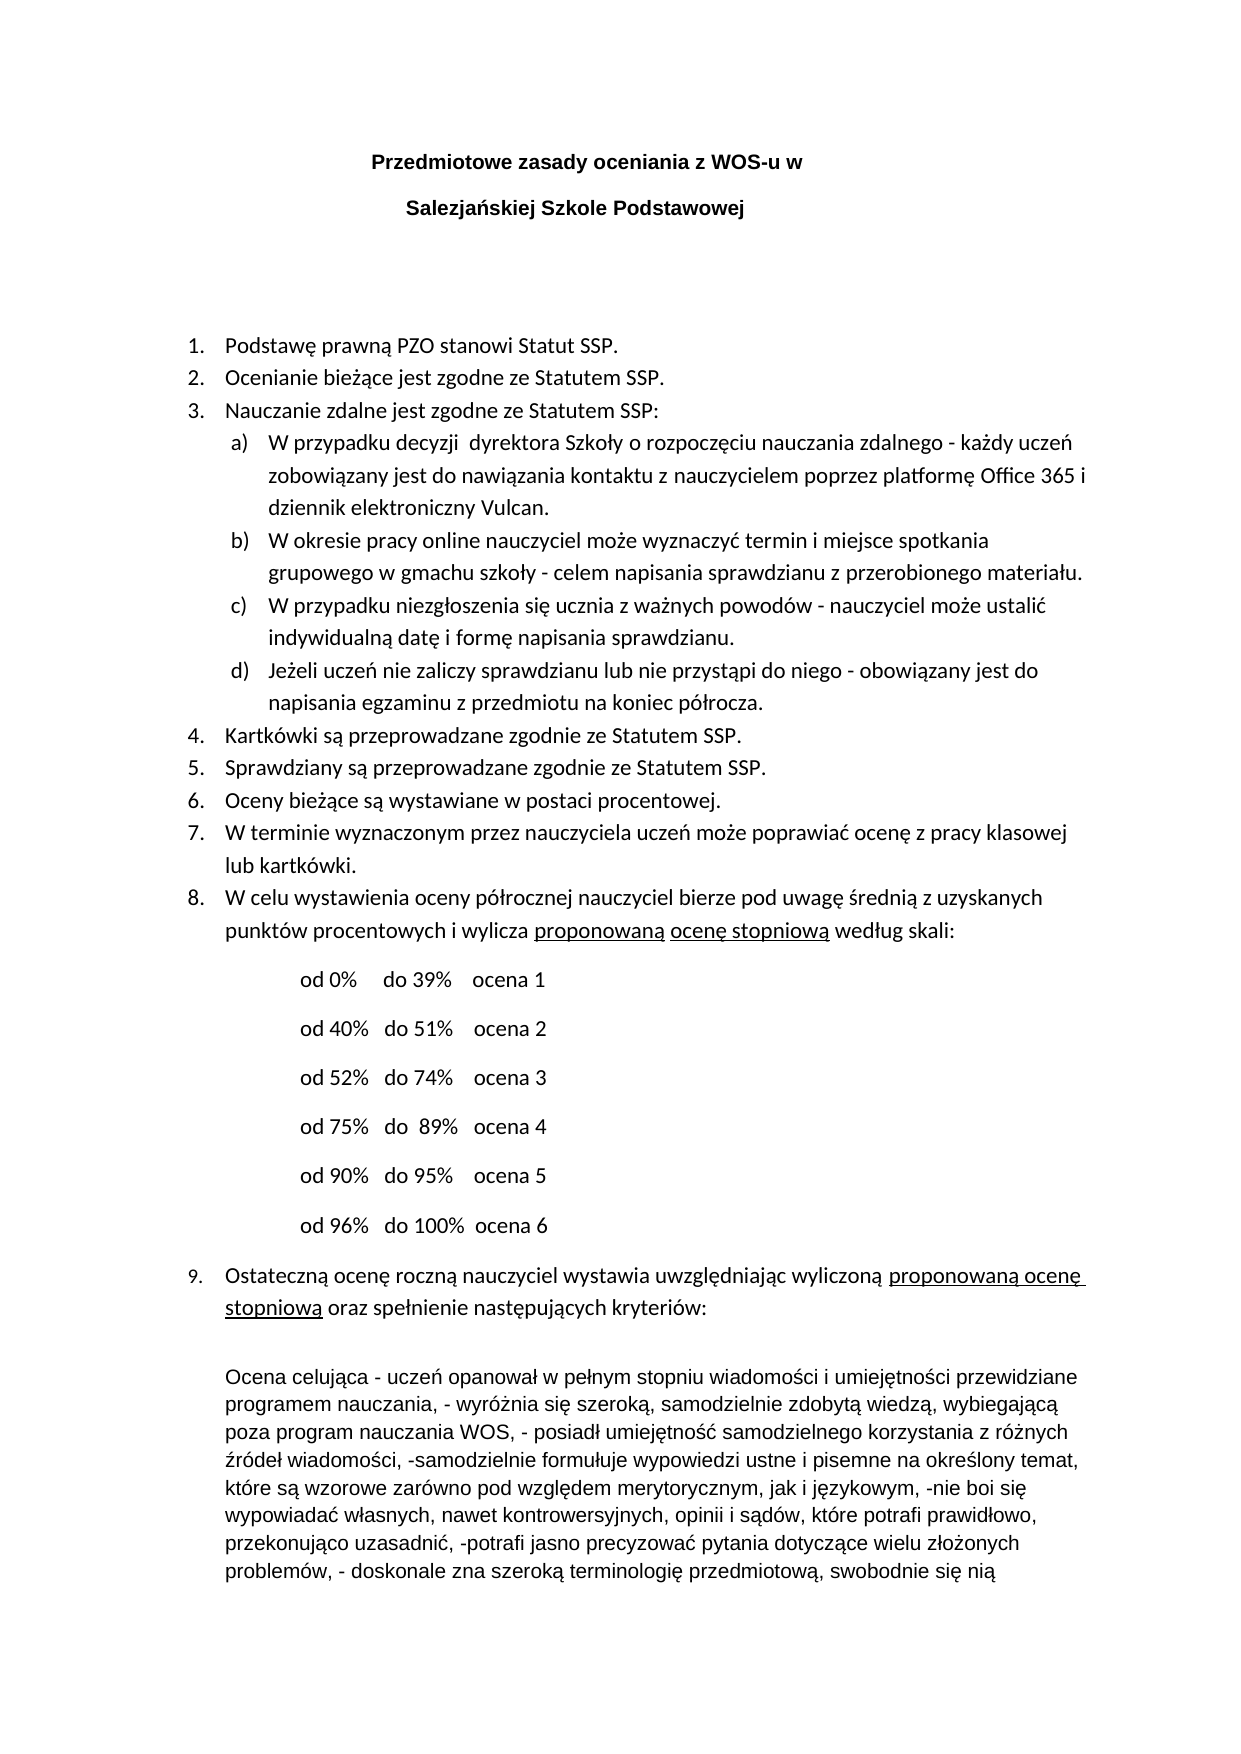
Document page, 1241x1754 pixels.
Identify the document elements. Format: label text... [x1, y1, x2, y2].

text od 75% do 89% ocena 4 [300, 1112, 1090, 1140]
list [187, 1261, 1090, 1582]
text Przedmiotowe zasady oceniania z WOS-u w [225, 150, 1090, 174]
text od 96% do 100% ocena 6 [300, 1211, 1090, 1239]
list W okresie pracy online nauczyciel może wyznaczyć termin i miejsce spotkania grupowego w gmachu szkoły - celem napisania sprawdzianu z przerobionego materiału. [231, 526, 1090, 586]
list W terminie wyznaczonym przez nauczyciela uczeń może poprawiać ocenę z pracy klasowej lub kartkówki. [187, 818, 1090, 879]
text od 52% do 74% ocena 3 [300, 1063, 1090, 1091]
list Oceny bieżące są wystawiane w postaci procentowej. [187, 786, 1090, 814]
list Kartkówki są przeprowadzane zgodnie ze Statutem SSP. [187, 721, 1090, 749]
list Nauczanie zdalne jest zgodne ze Statutem SSP: [187, 396, 1090, 424]
text od 0% do 39% ocena 1 [300, 965, 1090, 993]
list Jeżeli uczeń nie zaliczy sprawdzianu lub nie przystąpi do niego - obowiązany jest do napisania egzaminu z przedmiotu na koniec półrocza. [231, 656, 1090, 716]
text Salezjańskiej Szkole Podstawowej [225, 196, 1090, 259]
list W przypadku decyzji dyrektora Szkoły o rozpoczęciu nauczania zdalnego - każdy uczeń zobowiązany jest do nawiązania kontaktu z nauczycielem poprzez platformę Office 365 i dziennik elektroniczny Vulcan. [231, 428, 1090, 521]
list W celu wystawienia oceny półrocznej nauczyciel bierze pod uwagę średnią z uzyskanych punktów procentowych i wylicza proponowaną ocenę stopniową według skali: [187, 883, 1090, 944]
list Podstawę prawną PZO stanowi Statut SSP. [187, 331, 1090, 359]
list Ocenianie bieżące jest zgodne ze Statutem SSP. [187, 363, 1090, 391]
list Sprawdziany są przeprowadzane zgodnie ze Statutem SSP. [187, 753, 1090, 781]
text od 90% do 95% ocena 5 [300, 1162, 1090, 1189]
list W przypadku niezgłoszenia się ucznia z ważnych powodów - nauczyciel może ustalić indywidualną datę i formę napisania sprawdzianu. [231, 591, 1090, 651]
text od 40% do 51% ocena 2 [300, 1014, 1090, 1042]
